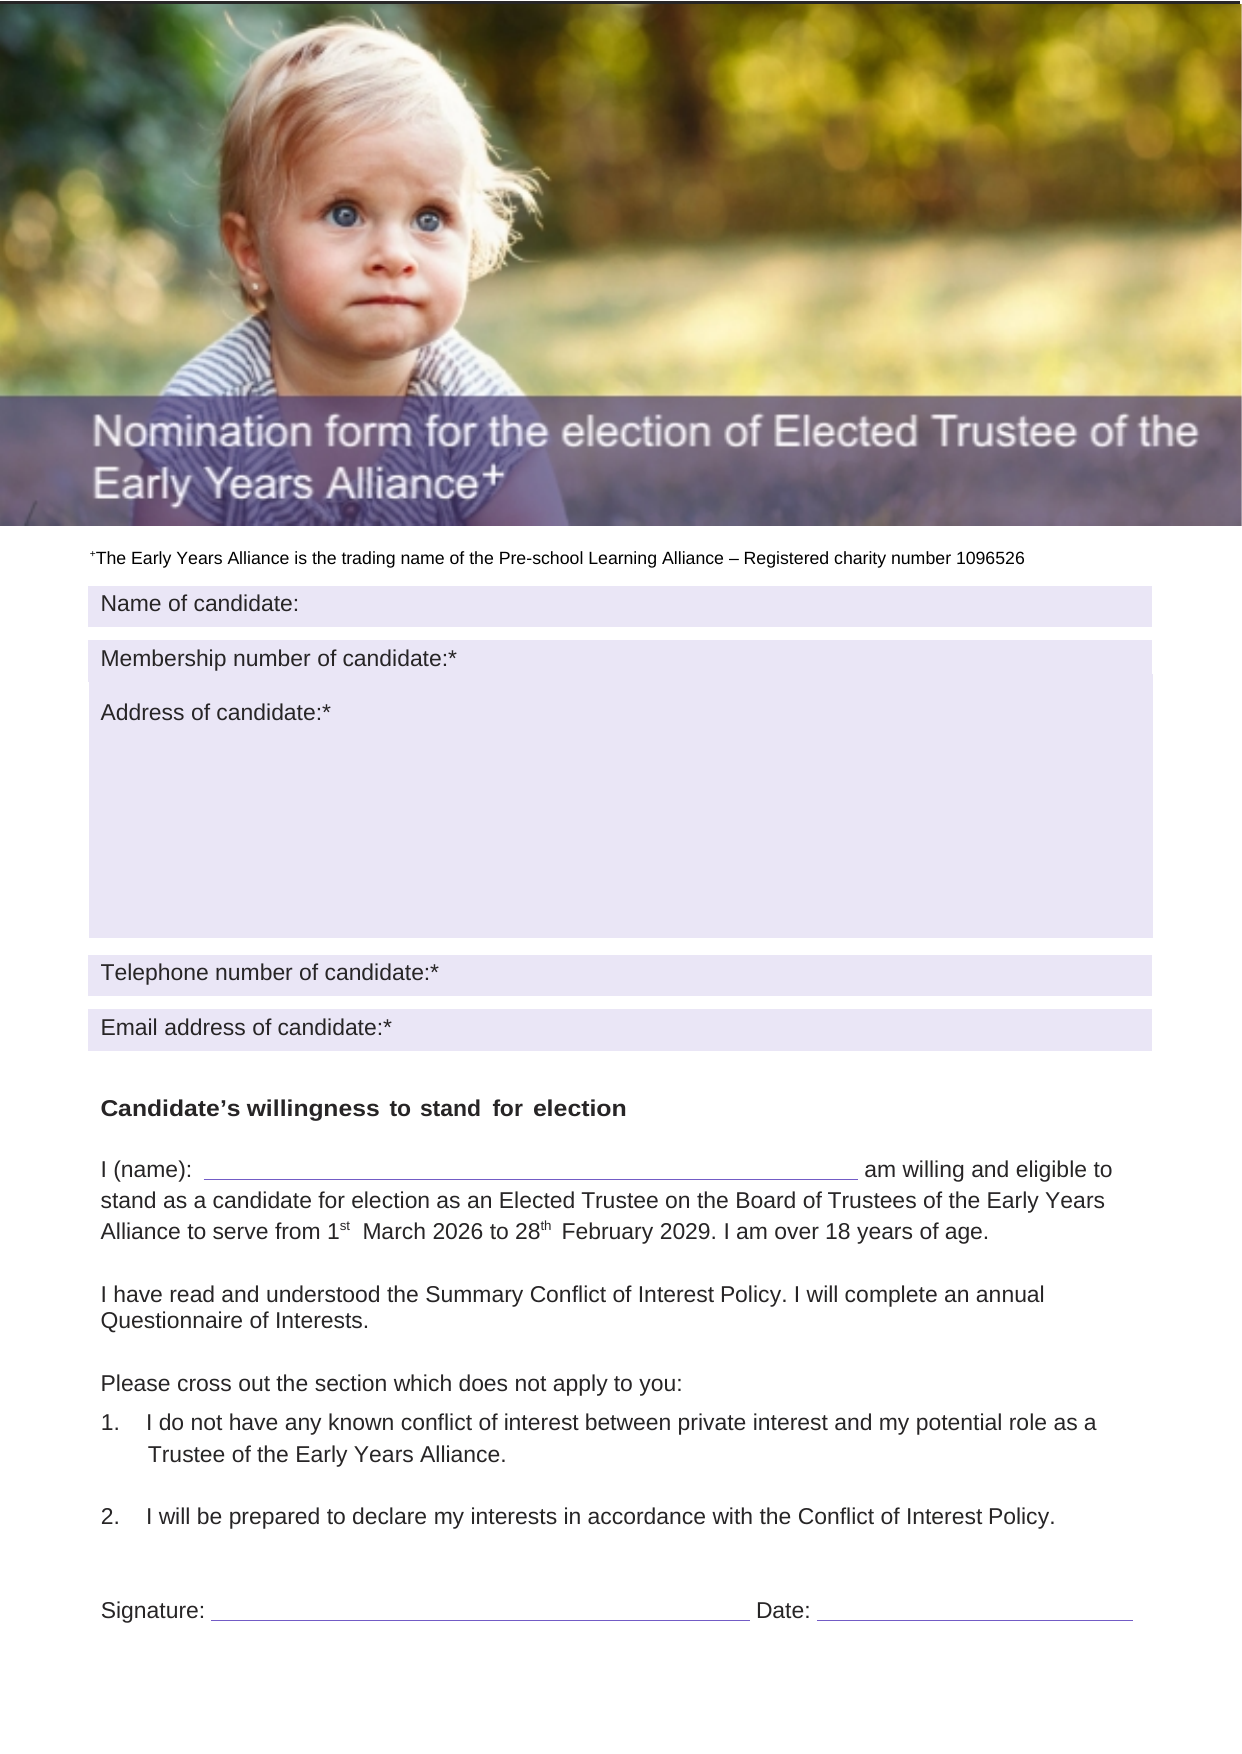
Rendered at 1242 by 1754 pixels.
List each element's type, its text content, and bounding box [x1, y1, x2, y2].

text I (name): am willing and eligible to stand as a candidate for election as an Elected Trustee on the Board of Trustees of the Early Years Alliance to serve from 1st March 2026 to 28th February 2029. I am over 18 years of age. [100, 1156, 1129, 1245]
text +The Early Years Alliance is the trading name of the Pre-school Learning Alliance – Registered charity number 1096526 [89, 548, 1146, 569]
text I have read and understood the Summary Conflict of Interest Policy. I will complete an annual Questionnaire of Interests. [100, 1281, 1148, 1333]
text Please cross out the section which does not apply to you: [100, 1370, 1148, 1396]
text Signature: Date: [101, 1597, 1148, 1624]
text 1. I do not have any known conflict of interest between private interest and my potential role as a [101, 1409, 1148, 1436]
text Membership number of candidate:* Address of candidate:* [100, 617, 464, 725]
text Trustee of the Early Years Alliance. [148, 1441, 1148, 1467]
text 2. I will be prepared to declare my interests in accordance with the Conflict of Interest Policy. [101, 1503, 1148, 1530]
text Name of candidate: [100, 590, 1148, 616]
text Telephone number of candidate:* Email address of candidate:* [100, 959, 444, 1041]
text Candidate’s willingness to stand for election [100, 1095, 1148, 1122]
picture [0, 4, 1242, 526]
